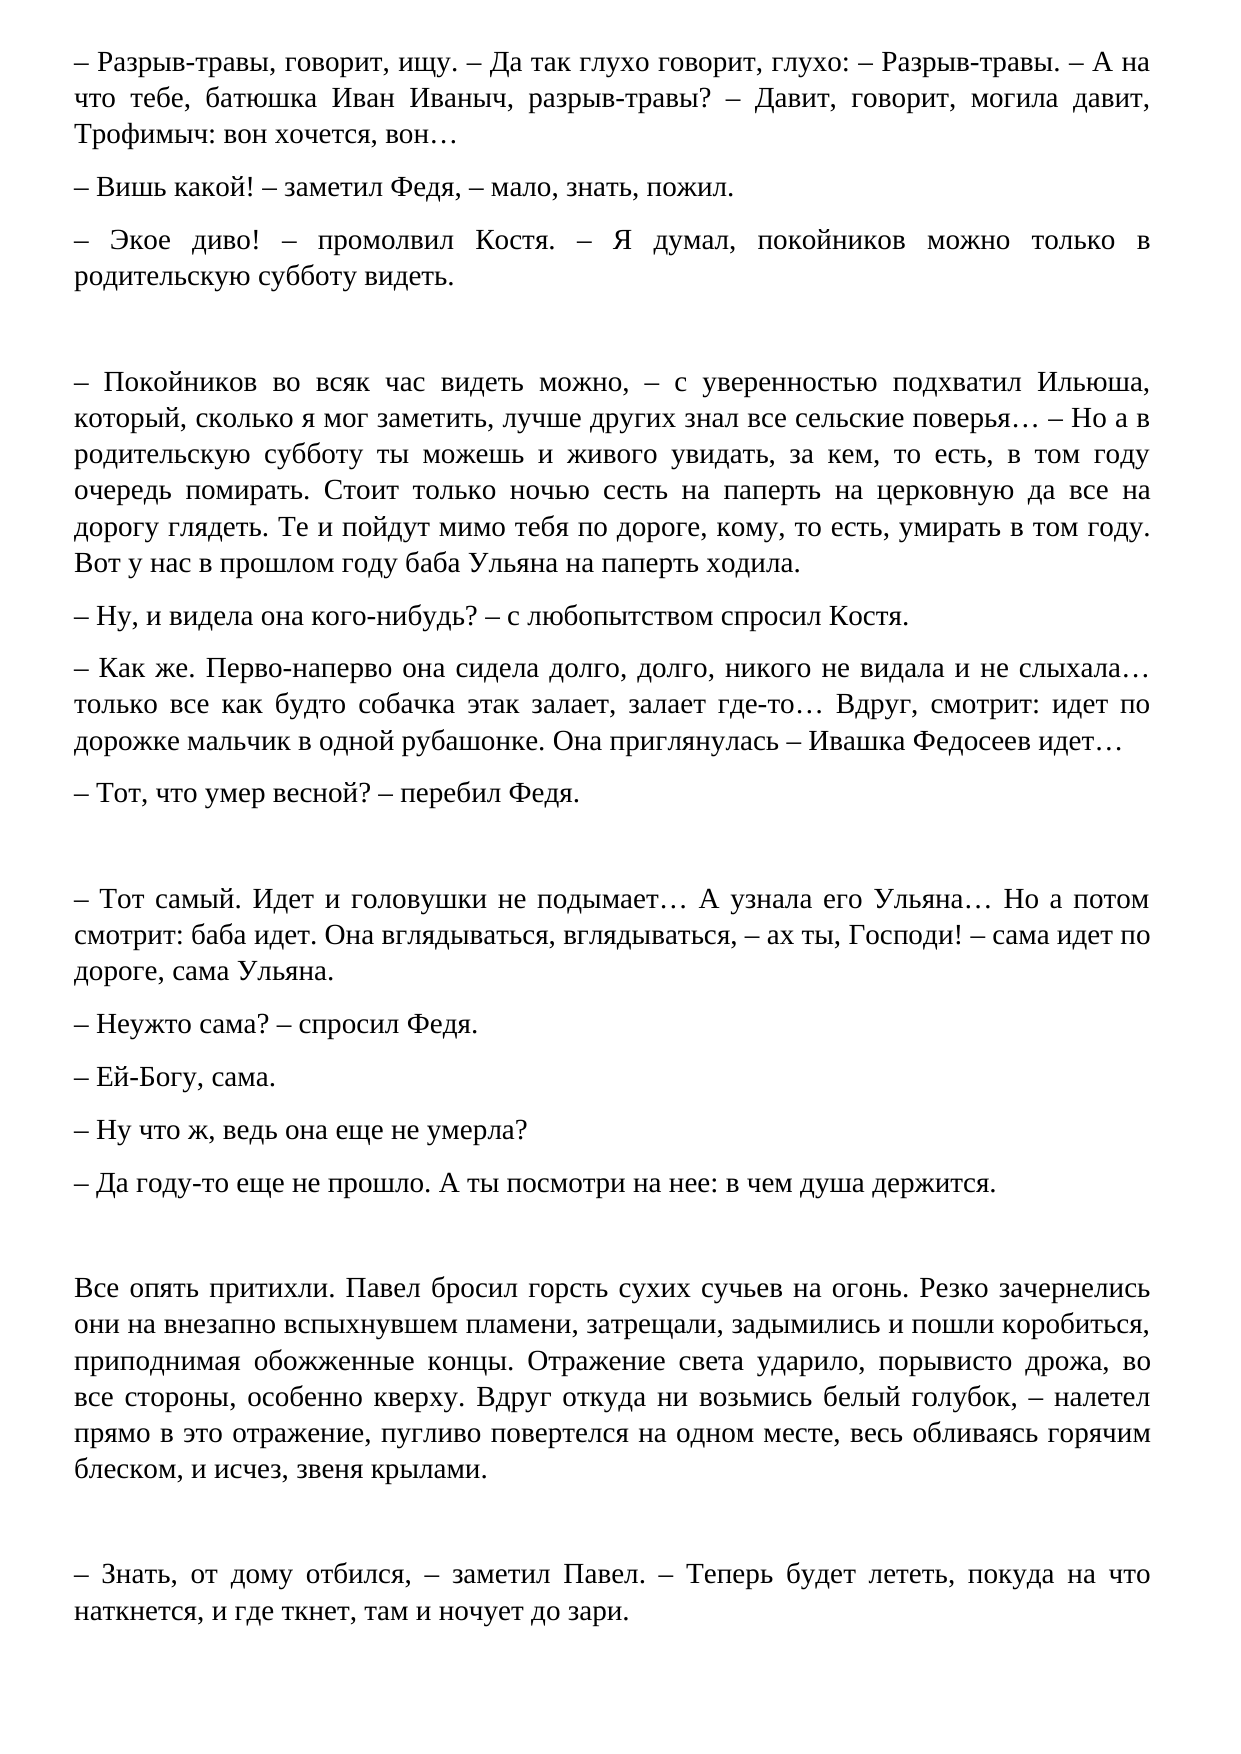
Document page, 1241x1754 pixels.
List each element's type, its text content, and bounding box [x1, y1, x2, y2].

text – Покойников во всяк час видеть можно, – с уверенностью подхватил Ильюша, который, сколько я мог заметить, лучше других знал все сельские поверья… – Но а в родительскую субботу ты можешь и живого увидать, за кем, то есть, в том году очередь помирать. Стоит только ночью сесть на паперть на церковную да все на дорогу глядеть. Те и пойдут мимо тебя по дороге, кому, то есть, умирать в том году. Вот у нас в прошлом году баба Ульяна на паперть ходила. [74, 364, 1152, 578]
text – Ну что ж, ведь она еще не умерла? [74, 1112, 1152, 1145]
text – Экое диво! – промолвил Костя. – Я думал, покойников можно только в родительскую субботу видеть. [74, 222, 1152, 292]
text – Как же. Перво-наперво она сидела долго, долго, никого не видала и не слыхала… только все как будто собачка этак залает, залает где-то… Вдруг, смотрит: идет по дорожке мальчик в одной рубашонке. Она приглянулась – Ивашка Федосеев идет… [74, 650, 1152, 756]
text – Тот самый. Идет и головушки не подымает… А узнала его Ульяна… Но а потом смотрит: баба идет. Она вглядываться, вглядываться, – ах ты, Господи! – сама идет по дороге, сама Ульяна. [74, 881, 1152, 987]
text – Тот, что умер весной? – перебил Федя. [74, 776, 1152, 809]
text – Ну, и видела она кого-нибудь? – с любопытством спросил Костя. [74, 598, 1152, 631]
text Все опять притихли. Павел бросил горсть сухих сучьев на огонь. Резко зачернелись они на внезапно вспыхнувшем пламени, затрещали, задымились и пошли коробиться, приподнимая обожженные концы. Отражение света ударило, порывисто дрожа, во все стороны, особенно кверху. Вдруг откуда ни возьмись белый голубок, – налетел прямо в это отражение, пугливо повертелся на одном месте, весь обливаясь горячим блеском, и исчез, звеня крылами. [74, 1270, 1152, 1484]
text – Вишь какой! – заметил Федя, – мало, знать, пожил. [74, 169, 1152, 203]
text – Знать, от дому отбился, – заметил Павел. – Теперь будет лететь, покуда на что наткнется, и где ткнет, там и ночует до зари. [74, 1557, 1152, 1626]
text – Ей-Богу, сама. [74, 1059, 1152, 1093]
text – Да году-то еще не прошло. А ты посмотри на нее: в чем душа держится. [74, 1165, 1152, 1198]
text – Неужто сама? – спросил Федя. [74, 1006, 1152, 1040]
text – Разрыв-травы, говорит, ищу. – Да так глухо говорит, глухо: – Разрыв-травы. – А на что тебе, батюшка Иван Иваныч, разрыв-травы? – Давит, говорит, могила давит, Трофимыч: вон хочется, вон… [74, 44, 1152, 150]
